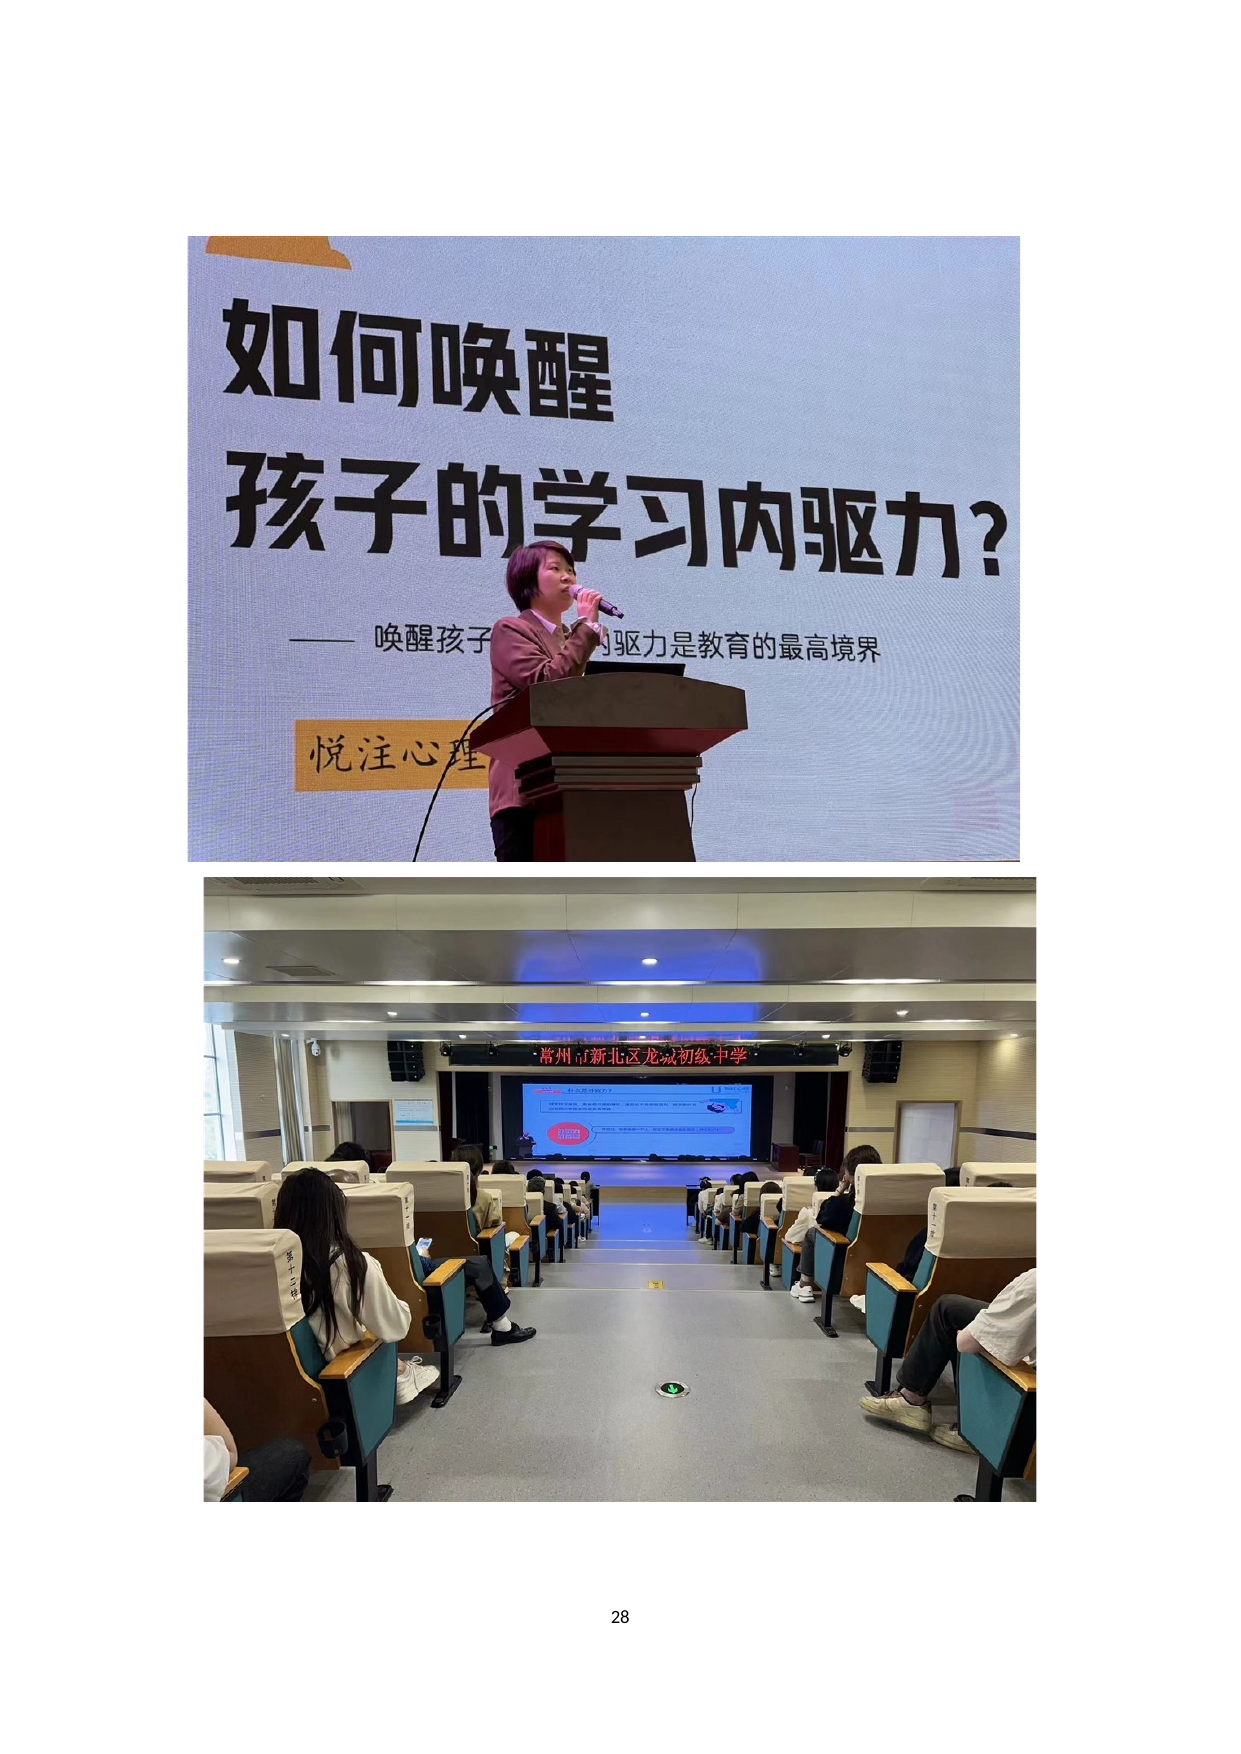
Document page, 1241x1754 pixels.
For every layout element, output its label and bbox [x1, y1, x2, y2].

picture [203, 877, 1037, 1502]
picture [187, 236, 1021, 862]
